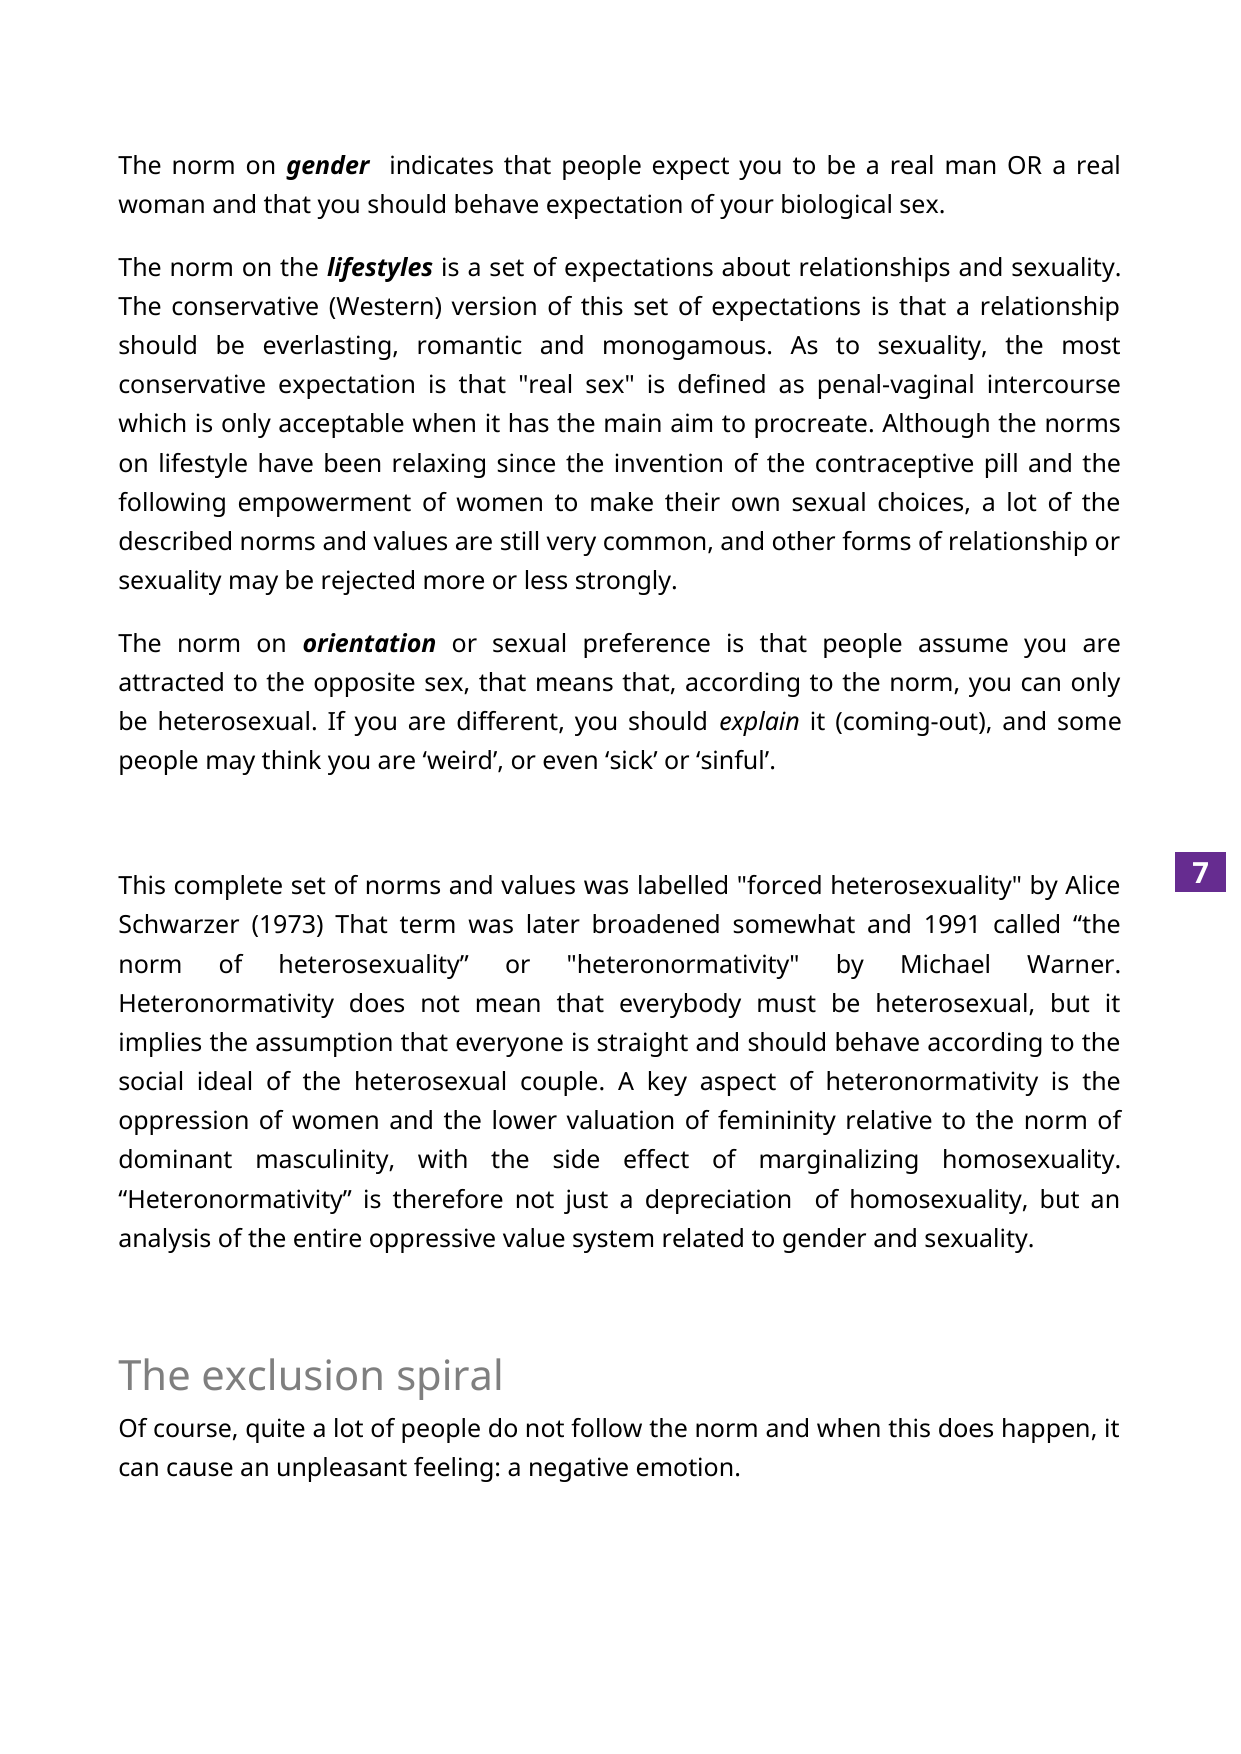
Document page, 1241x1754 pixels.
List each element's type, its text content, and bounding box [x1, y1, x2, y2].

text The norm on the lifestyles is a set of expectations about relationships and sexuality. The conservative (Western) version of this set of expectations is that a relationship should be everlasting, romantic and monogamous. As to sexuality, the most conservative expectation is that "real sex" is defined as penal-vaginal intercourse which is only acceptable when it has the main aim to procreate. Although the norms on lifestyle have been relaxing since the invention of the contraceptive pill and the following empowerment of women to make their own sexual choices, a lot of the described norms and values are still very common, and other forms of relationship or sexuality may be rejected more or less strongly. [118, 249, 1122, 597]
text The norm on orientation or sexual preference is that people assume you are attracted to the opposite sex, that means that, according to the norm, you can only be heterosexual. If you are different, you should explain it (coming-out), and some people may think you are ‘weird’, or even ‘sick’ or ‘sinful’. [118, 625, 1122, 777]
text Of course, quite a lot of people do not follow the norm and when this does happen, it can cause an unpleasant feeling: a negative emotion. [118, 1411, 1122, 1484]
text This complete set of norms and values was labelled "forced heterosexuality" by Alice Schwarzer (1973) That term was later broadened somewhat and 1991 called “the norm of heterosexuality” or "heteronormativity" by Michael Warner. Heteronormativity does not mean that everybody must be heterosexual, but it implies the assumption that everyone is straight and should behave according to the social ideal of the heterosexual couple. A key aspect of heteronormativity is the oppression of women and the lower valuation of femininity relative to the norm of dominant masculinity, with the side effect of marginalizing homosexuality. “Heteronormativity” is therefore not just a depreciation of homosexuality, but an analysis of the entire oppressive value system related to gender and sexuality. [118, 868, 1122, 1254]
subtitle The exclusion spiral [118, 1346, 1122, 1402]
text The norm on gender indicates that people expect you to be a real man OR a real woman and that you should behave expectation of your biological sex. [118, 148, 1122, 221]
